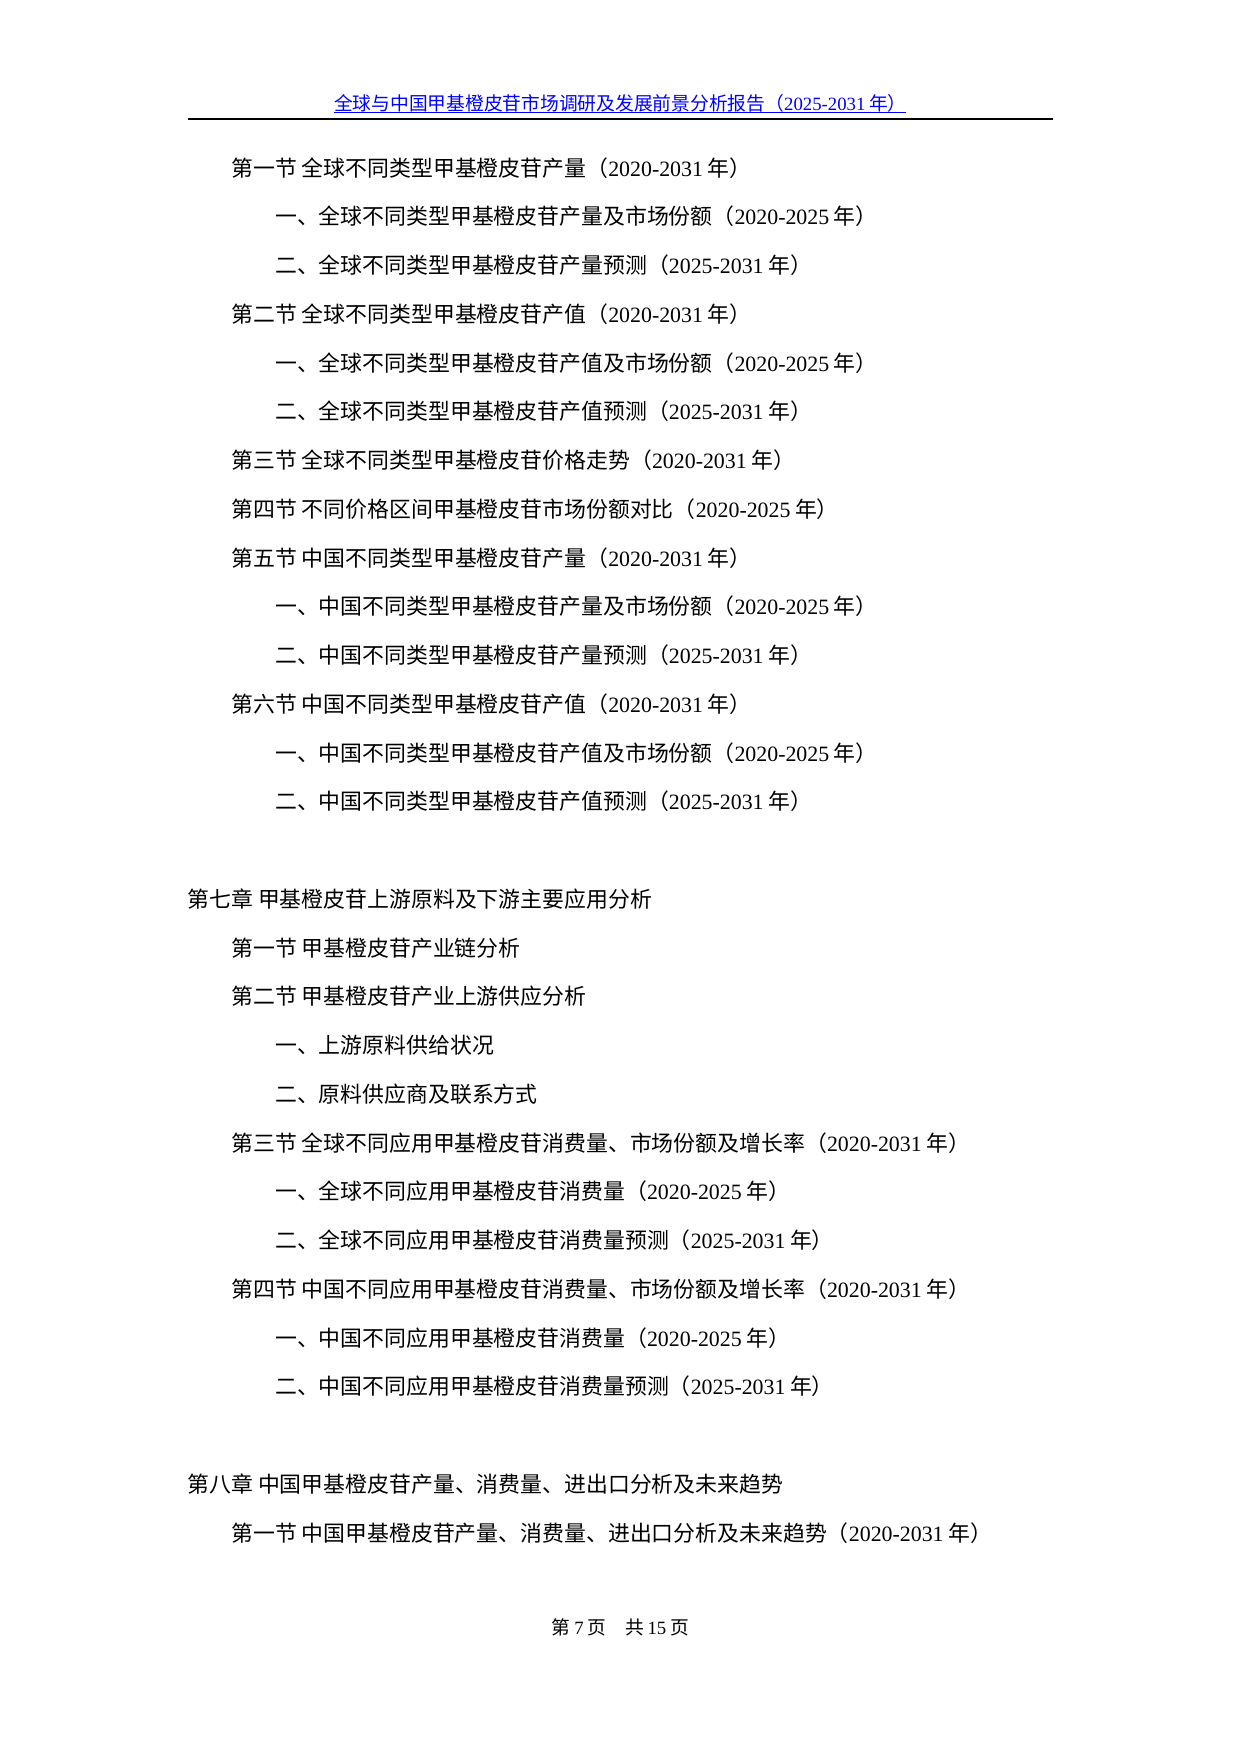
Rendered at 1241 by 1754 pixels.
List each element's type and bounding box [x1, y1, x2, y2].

text [187, 150, 1053, 1548]
